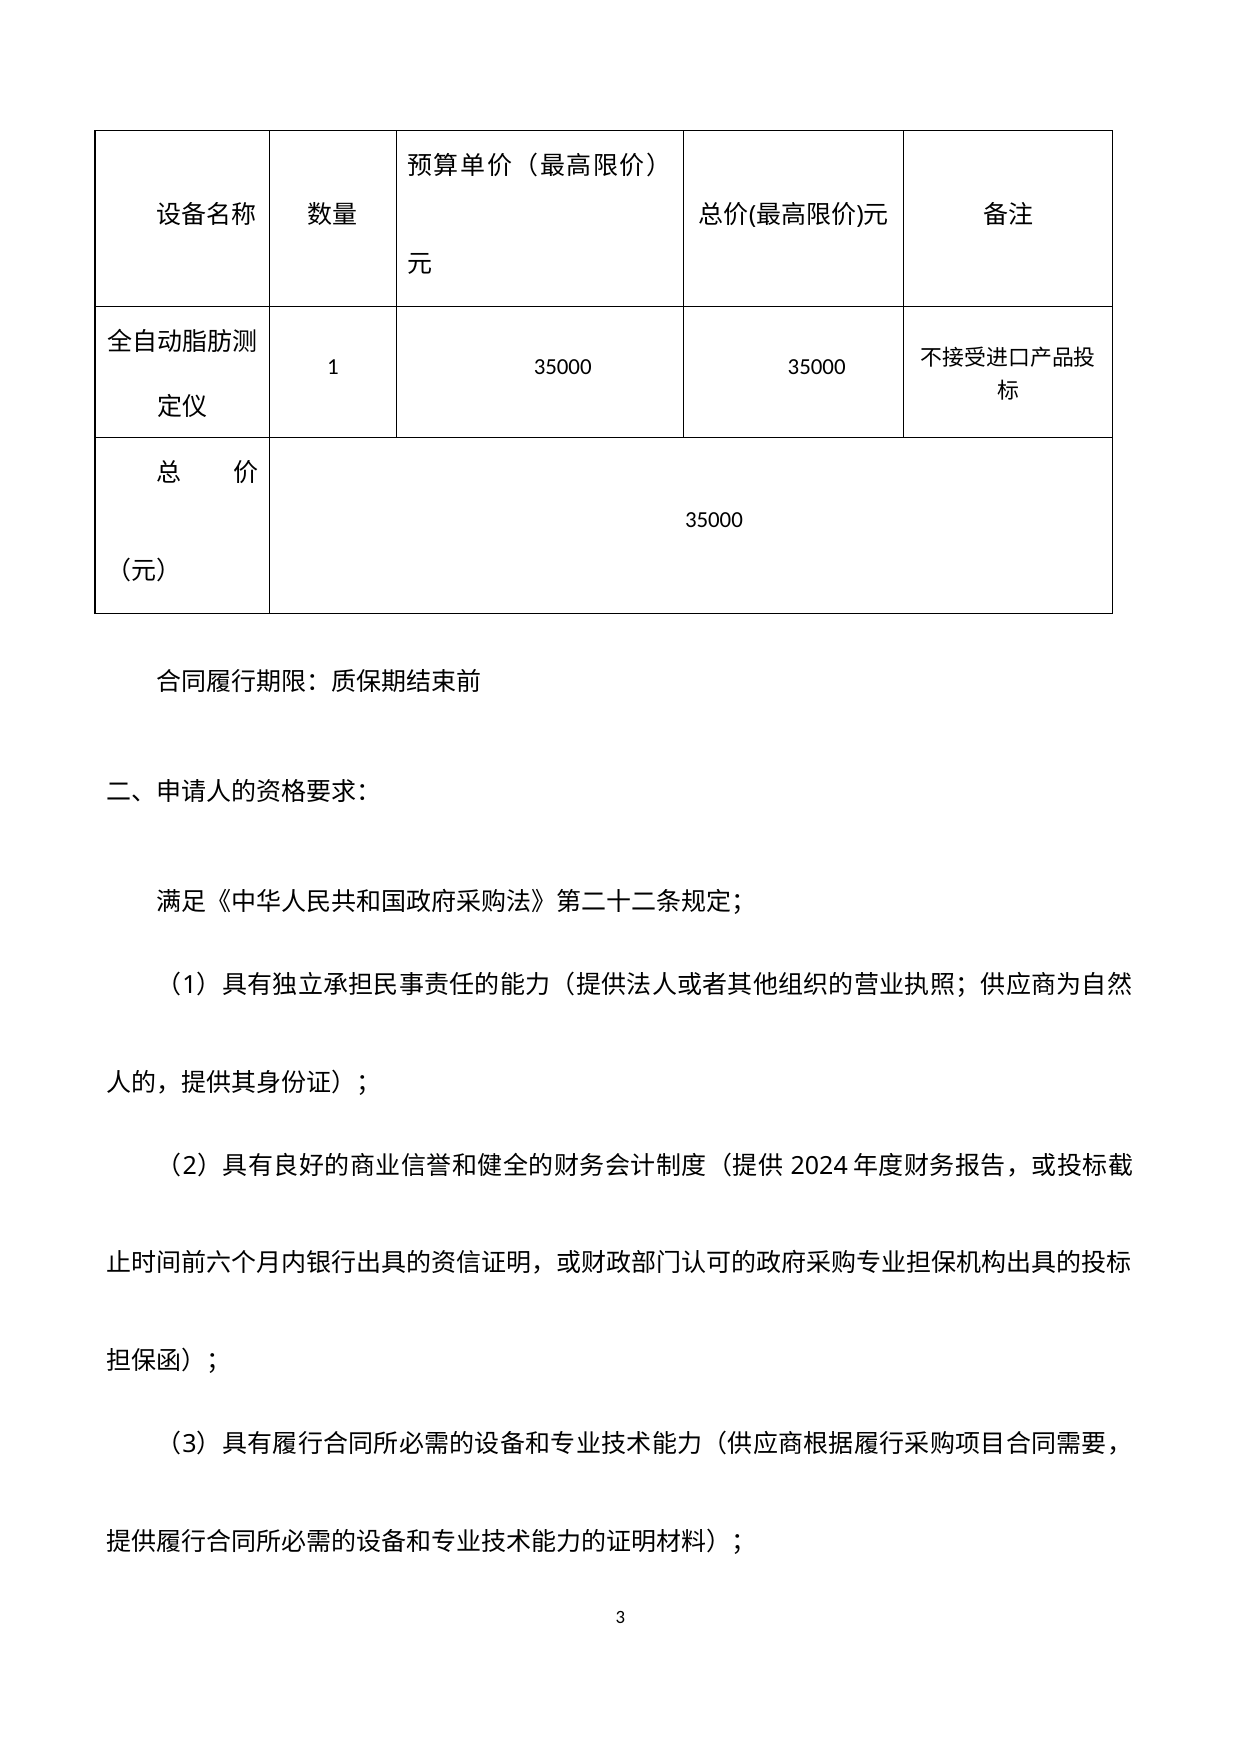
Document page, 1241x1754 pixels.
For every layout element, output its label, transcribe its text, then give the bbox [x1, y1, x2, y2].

table_cell 35000 [684, 307, 903, 437]
table_cell 全自动脂肪测定仪 [96, 307, 269, 437]
table_cell 1 [270, 307, 396, 437]
table_header 设备名称 [96, 131, 269, 306]
text （1）具有独立承担民事责任的能力（提供法人或者其他组织的营业执照；供应商为自然人的，提供其身份证）； [106, 950, 1134, 1113]
table_cell 35000 [397, 307, 683, 437]
text （2）具有良好的商业信誉和健全的财务会计制度（提供2024年度财务报告，或投标截止时间前六个月内银行出具的资信证明，或财政部门认可的政府采购专业担保机构出具的投标担保函）； [106, 1131, 1134, 1391]
table_header 预算单价（最高限价）元 [397, 131, 683, 306]
text 满足《中华人民共和国政府采购法》第二十二条规定； [106, 867, 1134, 932]
table_cell 总价（元） [96, 438, 269, 613]
table_header 备注 [904, 131, 1112, 306]
text （3）具有履行合同所必需的设备和专业技术能力（供应商根据履行采购项目合同需要，提供履行合同所必需的设备和专业技术能力的证明材料）； [106, 1409, 1134, 1572]
table_header 数量 [270, 131, 396, 306]
table_cell 不接受进口产品投标 [904, 307, 1112, 437]
text 合同履行期限：质保期结束前 [106, 647, 1134, 712]
table_cell 35000 [270, 438, 1112, 613]
subtitle 二、申请人的资格要求： [106, 757, 1134, 822]
table_header 总价(最高限价)元 [684, 131, 903, 306]
